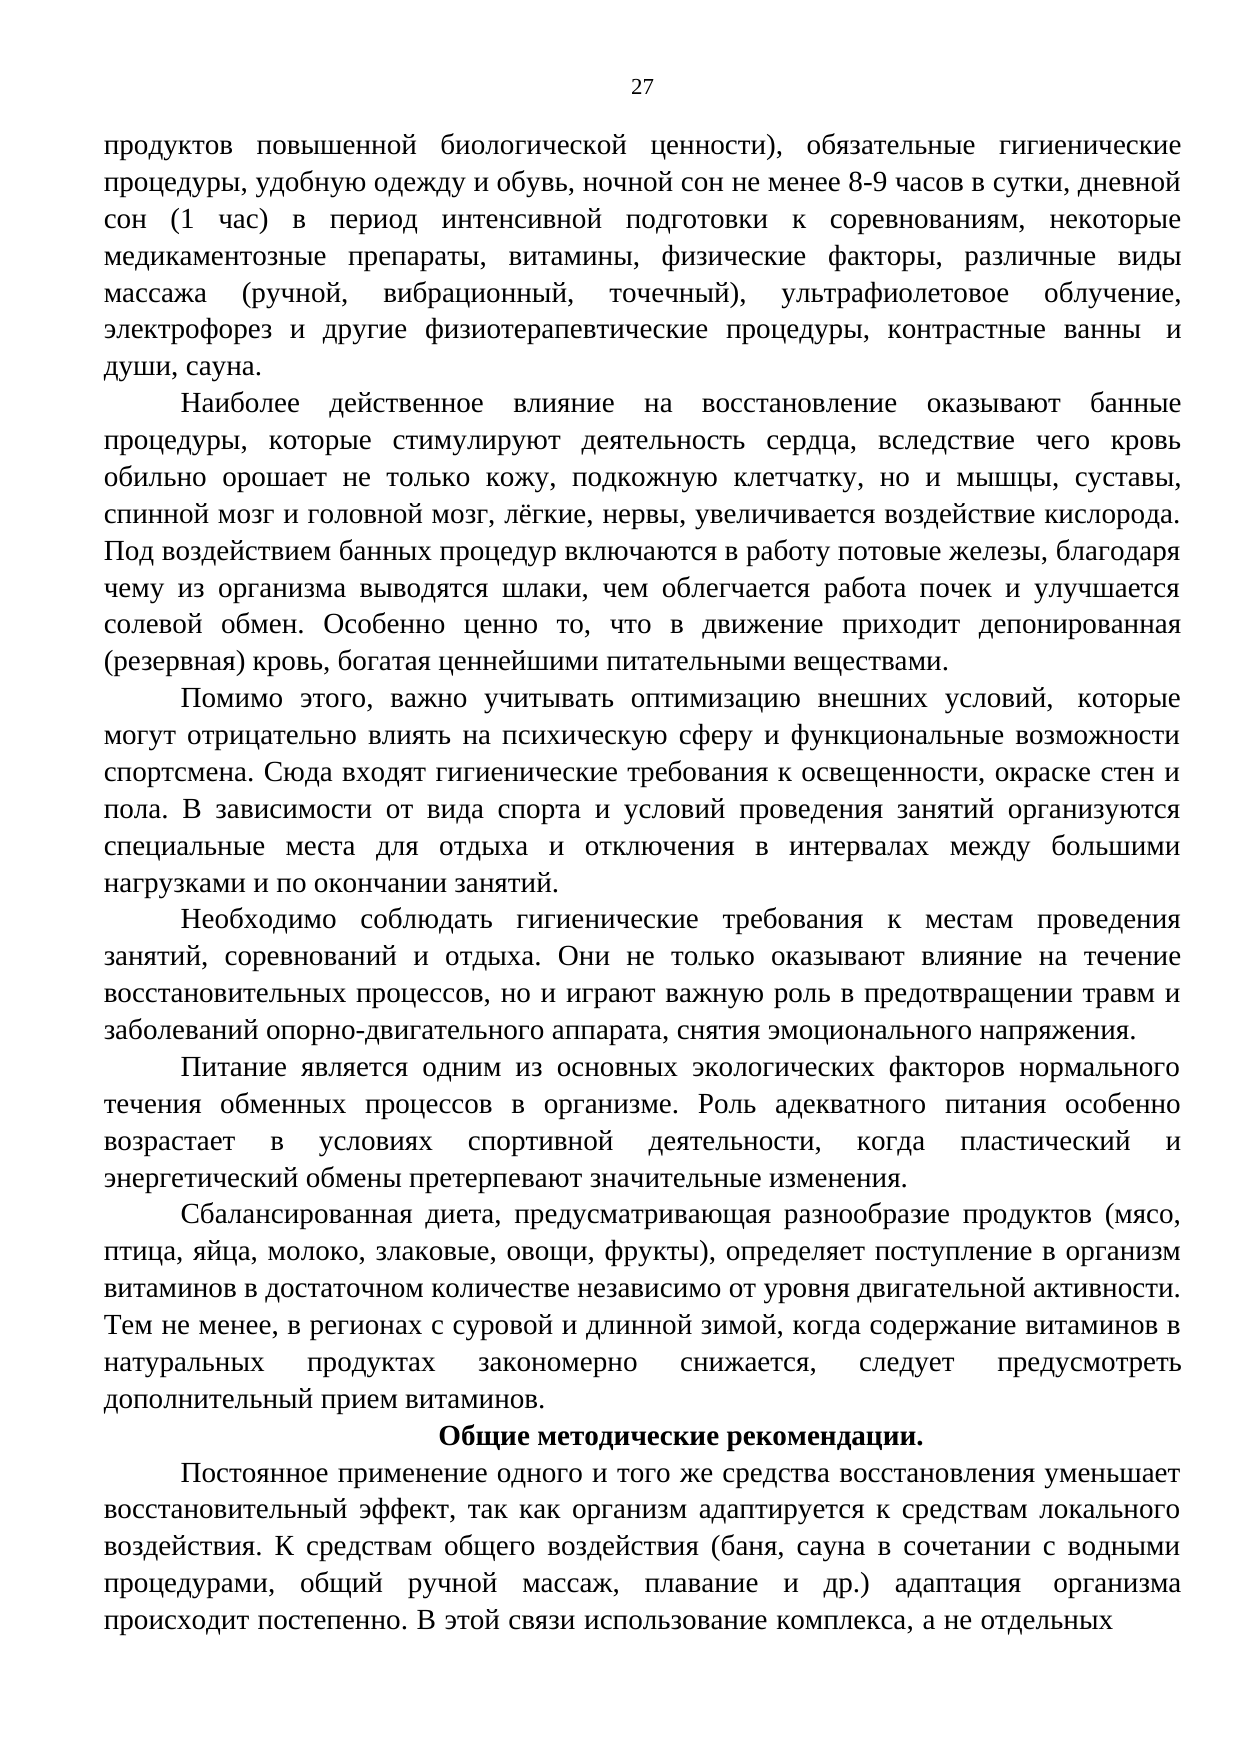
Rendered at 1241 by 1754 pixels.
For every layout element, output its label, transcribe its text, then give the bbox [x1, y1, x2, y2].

text Питание является одним из основных экологических факторов нормального течения обменных процессов в организме. Роль адекватного питания особенно возрастает в условиях спортивной деятельности, когда пластический и энергетический обмены претерпевают значительные изменения. [103, 1049, 1181, 1193]
subtitle Общие методические рекомендации. [438, 1418, 1205, 1452]
text Наиболее действенное влияние на восстановление оказывают банные процедуры, которые стимулируют деятельность сердца, вследствие чего кровь обильно орошает не только кожу, подкожную клетчатку, но и мышцы, суставы, спинной мозг и головной мозг, лёгкие, нервы, увеличивается воздействие кислорода. Под воздействием банных процедур включаются в работу потовые железы, благодаря чему из организма выводятся шлаки, чем облегчается работа почек и улучшается солевой обмен. Особенно ценно то, что в движение приходит депонированная (резервная) кровь, богатая ценнейшими питательными веществами. [103, 385, 1181, 677]
text Необходимо соблюдать гигиенические требования к местам проведения занятий, соревнований и отдыха. Они не только оказывают влияние на течение восстановительных процессов, но и играют важную роль в предотвращении травм и заболеваний опорно-двигательного аппарата, снятия эмоционального напряжения. [103, 902, 1181, 1046]
text Сбалансированная диета, предусматривающая разнообразие продуктов (мясо, птица, яйца, молоко, злаковые, овощи, фрукты), определяет поступление в организм витаминов в достаточном количестве независимо от уровня двигательной активности. Тем не менее, в регионах с суровой и длинной зимой, когда содержание витаминов в натуральных продуктах закономерно снижается, следует предусмотреть дополнительный прием витаминов. [103, 1197, 1182, 1414]
text Помимо этого, важно учитывать оптимизацию внешних условий, которые могут отрицательно влиять на психическую сферу и функциональные возможности спортсмена. Сюда входят гигиенические требования к освещенности, окраске стен и пола. В зависимости от вида спорта и условий проведения занятий организуются специальные места для отдыха и отключения в интервалах между большими нагрузками и по окончании занятий. [103, 680, 1181, 898]
text Постоянное применение одного и того же средства восстановления уменьшает восстановительный эффект, так как организм адаптируется к средствам локального воздействия. К средствам общего воздействия (баня, сауна в сочетании с водными процедурами, общий ручной массаж, плавание и др.) адаптация организма происходит постепенно. В этой связи использование комплекса, а не отдельных [103, 1455, 1181, 1636]
text продуктов повышенной биологической ценности), обязательные гигиенические процедуры, удобную одежду и обувь, ночной сон не менее 8-9 часов в сутки, дневной сон (1 час) в период интенсивной подготовки к соревнованиям, некоторые медикаментозные препараты, витамины, физические факторы, различные виды массажа (ручной, вибрационный, точечный), ультрафиолетовое облучение, электрофорез и другие физиотерапевтические процедуры, контрастные ванны и души, сауна. [103, 127, 1182, 382]
